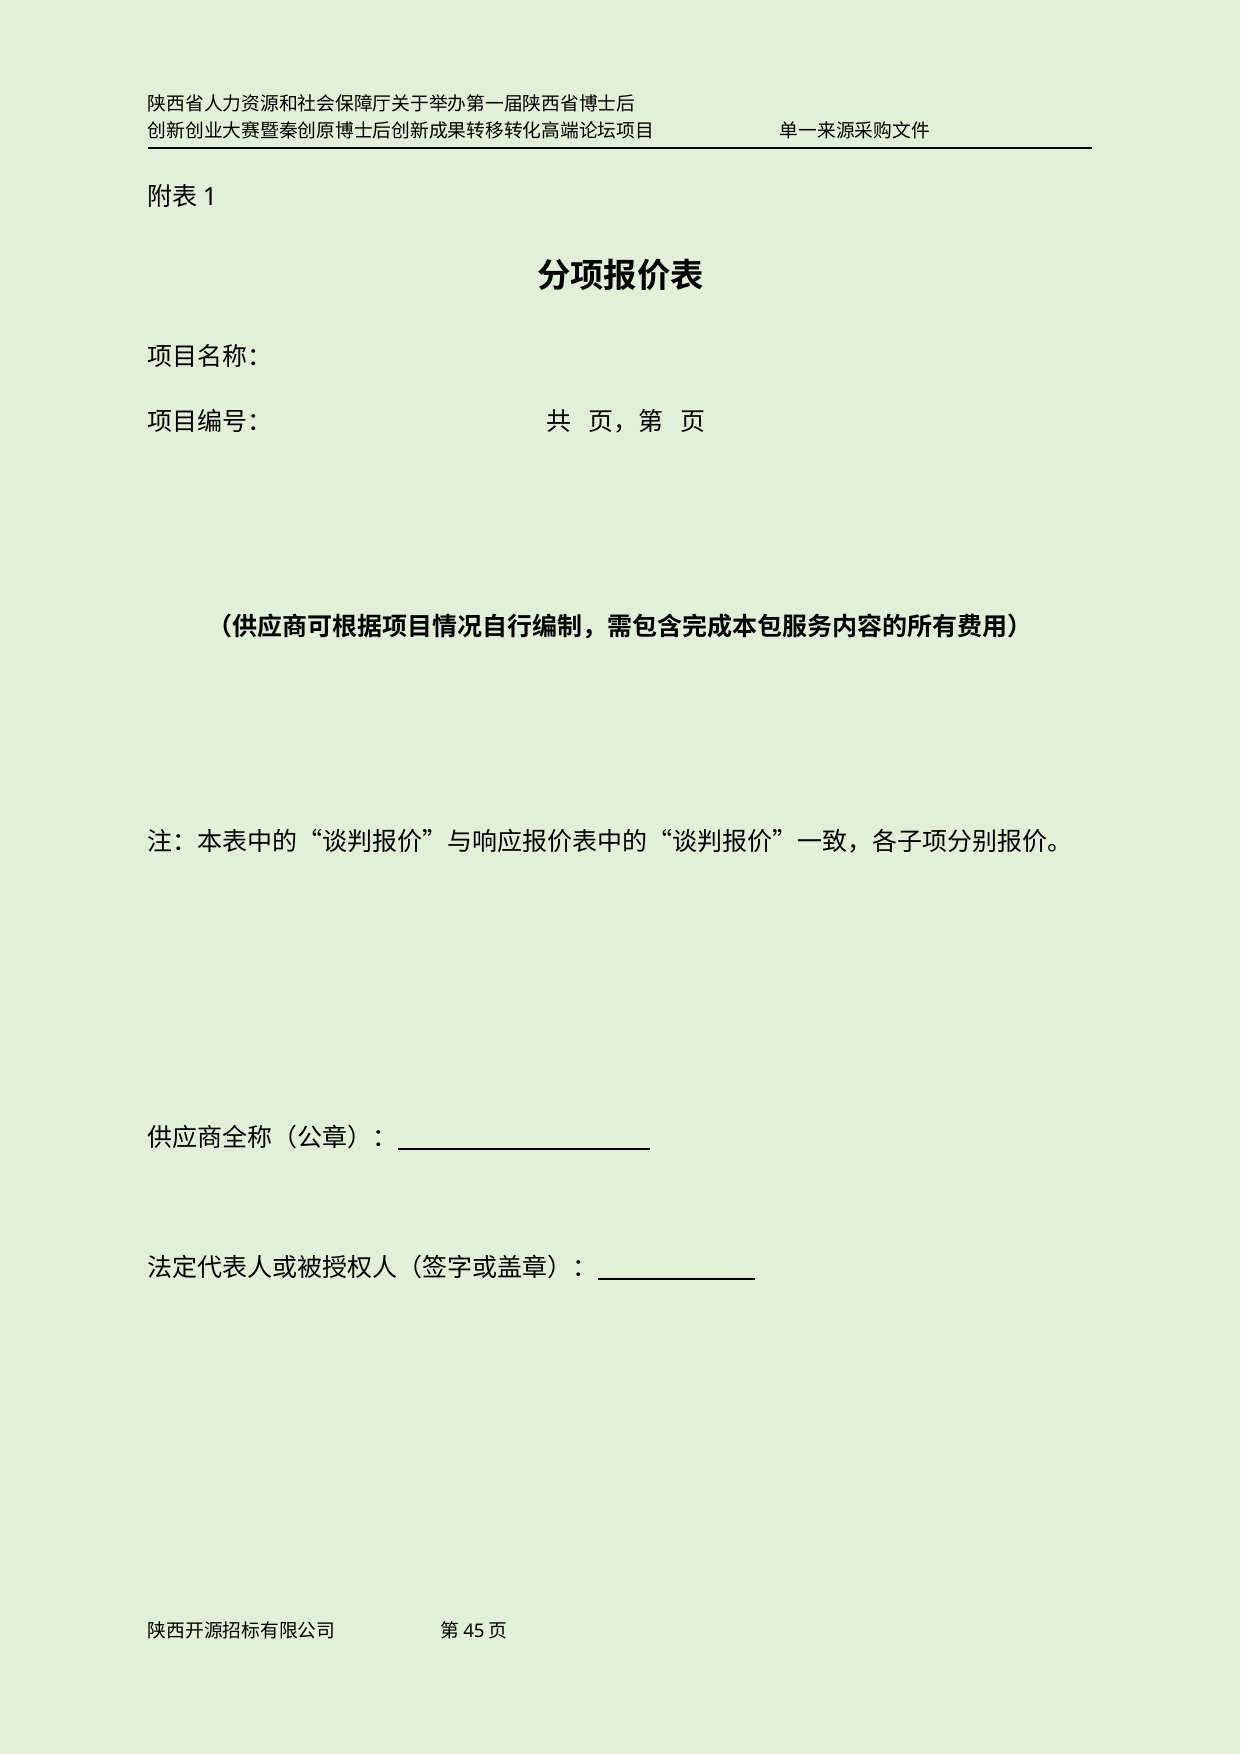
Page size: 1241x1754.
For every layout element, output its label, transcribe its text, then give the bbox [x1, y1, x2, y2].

text 法定代表人或被授权人（签字或盖章）： [148, 1233, 1092, 1298]
text 项目名称： [148, 322, 1092, 387]
text 分项报价表 [148, 240, 1092, 305]
text 项目编号： 共 页，第 页 [148, 387, 1092, 452]
text 注：本表中的“谈判报价”与响应报价表中的“谈判报价”一致，各子项分别报价。 [148, 807, 1092, 872]
text （供应商可根据项目情况自行编制，需包含完成本包服务内容的所有费用） [148, 592, 1092, 657]
text 供应商全称（公章）： [148, 1103, 1092, 1168]
text 附表1 [148, 162, 1092, 227]
